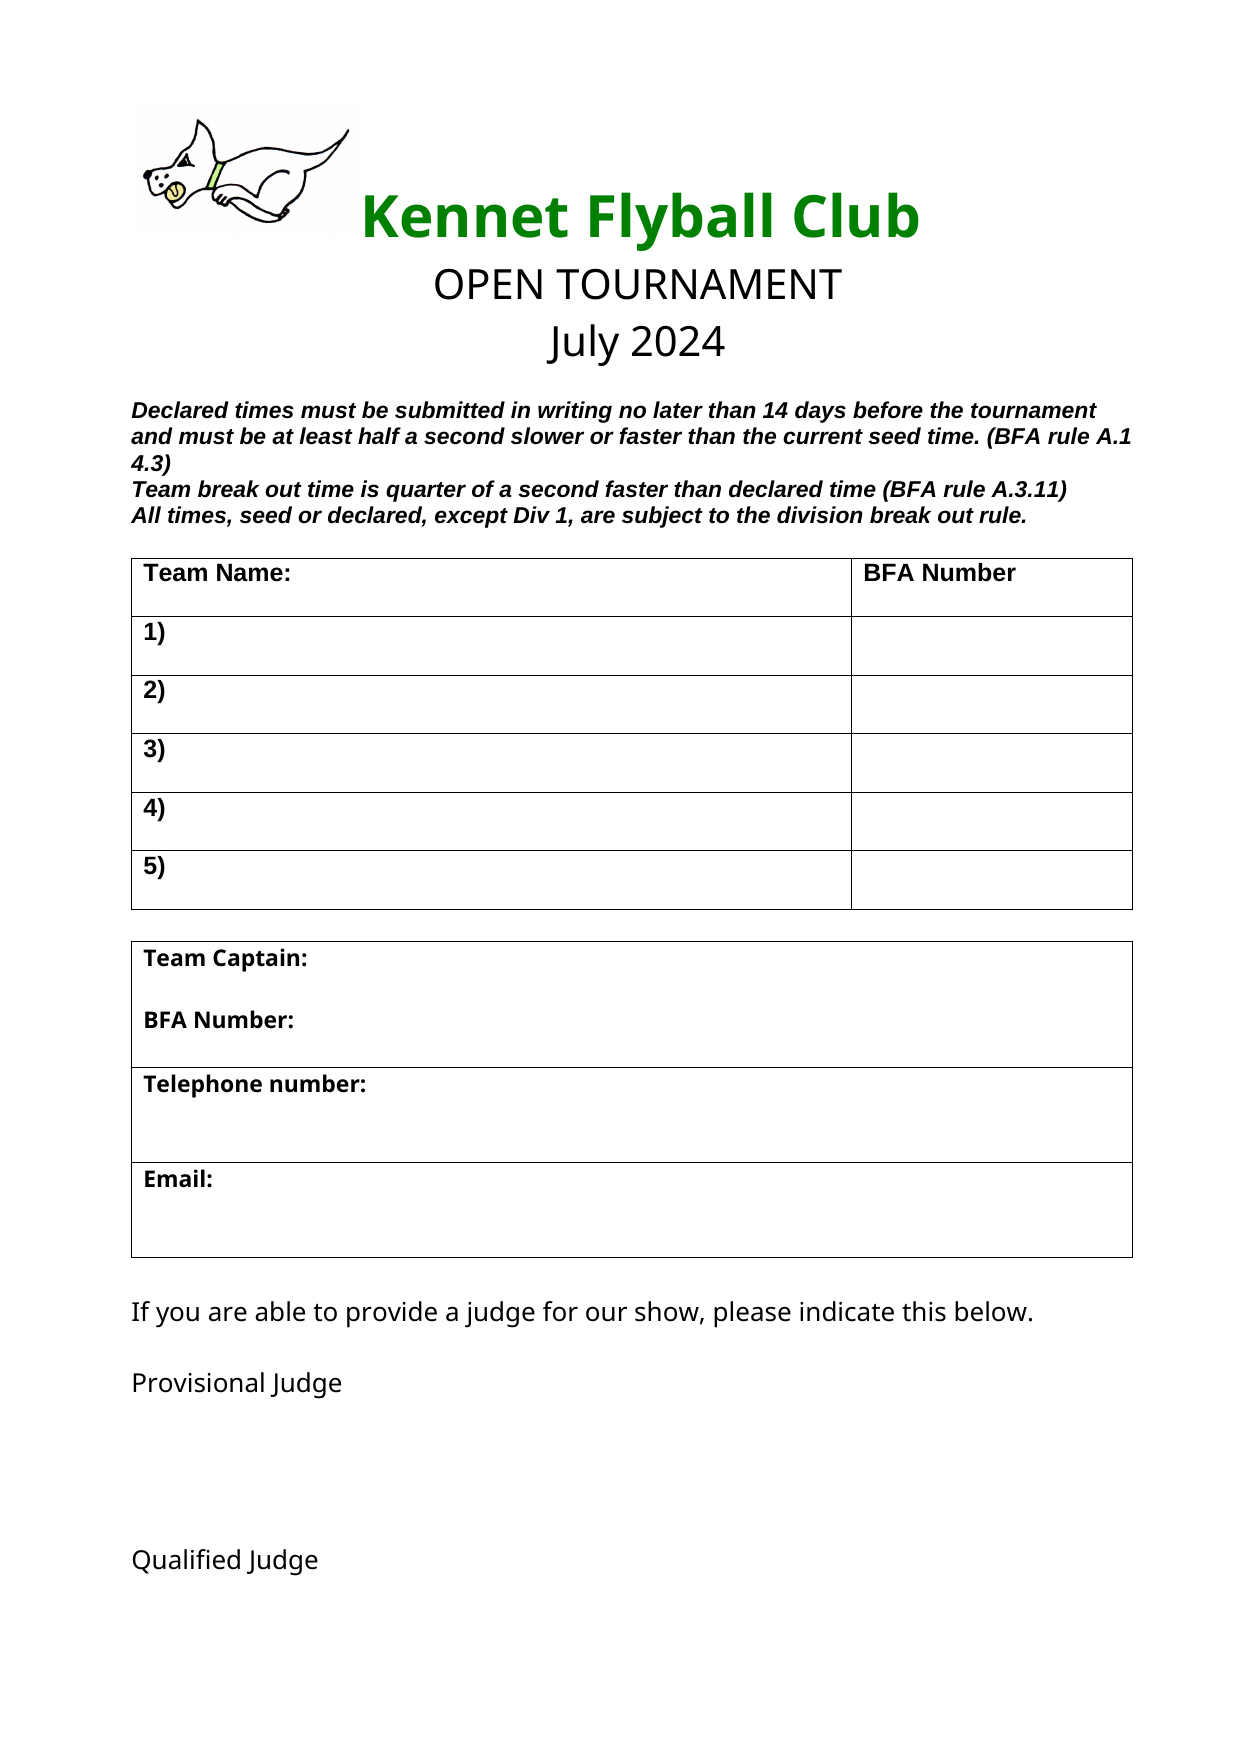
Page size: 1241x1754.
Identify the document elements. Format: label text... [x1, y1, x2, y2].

table_cell [852, 617, 1132, 674]
table_header Team Captain: BFA Number: [132, 942, 1132, 1067]
text Kennet Flyball Club [131, 107, 1144, 254]
table_cell [852, 851, 1132, 909]
picture [131, 106, 361, 238]
text If you are able to provide a judge for our show, please indicate this below. [131, 1293, 1144, 1329]
table_cell Email: [132, 1163, 1132, 1257]
table_cell Telephone number: [132, 1068, 1132, 1162]
table_cell [852, 793, 1132, 850]
table_cell [852, 734, 1132, 792]
table_cell 2) [132, 676, 851, 733]
text Qualified Judge [131, 1542, 1144, 1577]
table_cell [852, 676, 1132, 733]
text OPEN TOURNAMENT [131, 254, 1144, 311]
table_cell 4) [132, 793, 851, 850]
table_cell 5) [132, 851, 851, 909]
table_cell 1) [132, 617, 851, 674]
text July 2024 [131, 311, 1144, 397]
text Provisional Judge [131, 1364, 1144, 1400]
table_cell 3) [132, 734, 851, 792]
text All times, seed or declared, except Div 1, are subject to the division break out rule. [131, 502, 1144, 529]
text Team break out time is quarter of a second faster than declared time (BFA rule A.3.11) [131, 476, 1144, 502]
text Declared times must be submitted in writing no later than 14 days before the tournament and must be at least half a second slower or faster than the current seed time. (BFA rule A.1 4.3) [131, 397, 1144, 476]
table_header Team Name: [132, 559, 851, 616]
table_header BFA Number [852, 559, 1132, 616]
